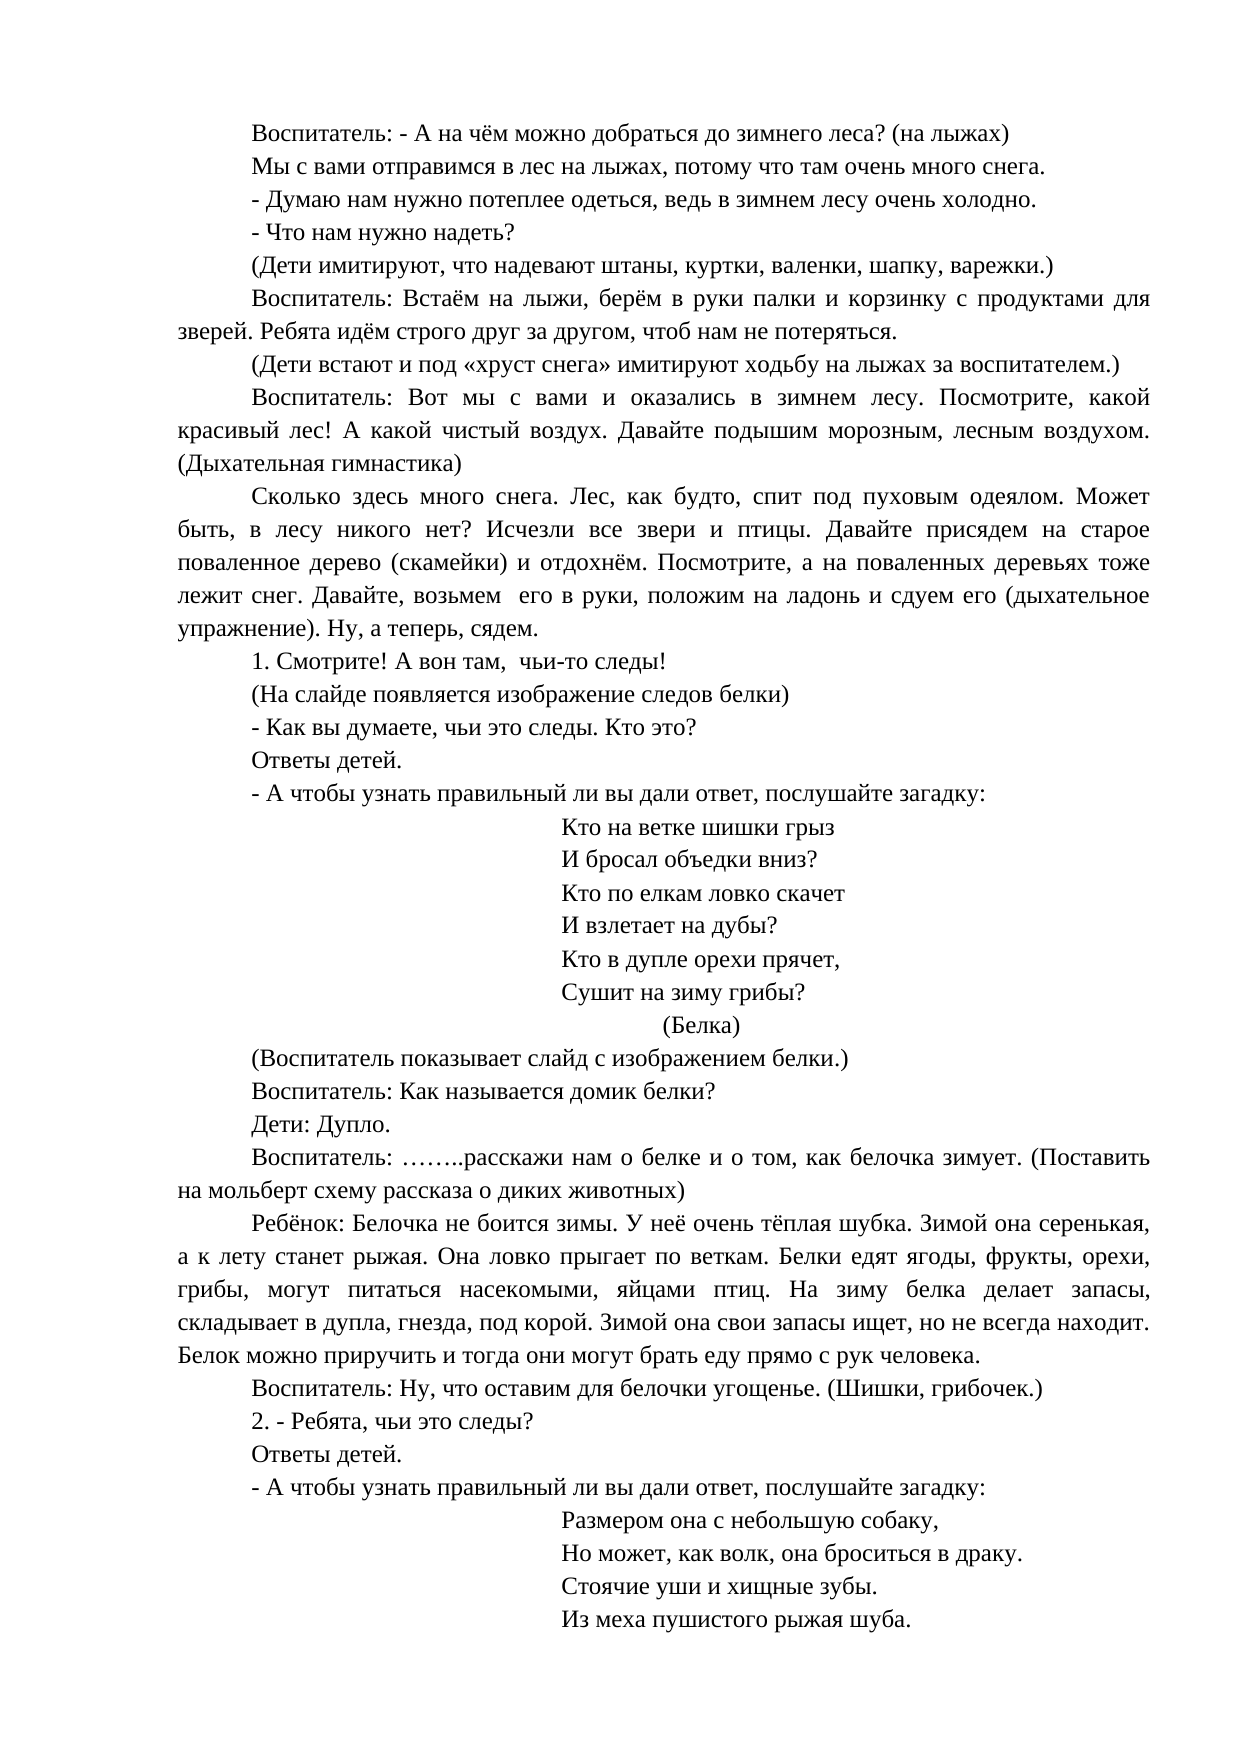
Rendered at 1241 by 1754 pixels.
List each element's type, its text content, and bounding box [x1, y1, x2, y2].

text (Дети встают и под «хруст снега» имитируют ходьбу на лыжах за воспитателем.) [177, 349, 1152, 378]
text (Дети имитируют, что надевают штаны, куртки, валенки, шапку, варежки.) [177, 250, 1152, 279]
text Воспитатель: Ну, что оставим для белочки угощенье. (Шишки, грибочек.) [177, 1373, 1152, 1402]
text И бросал объедки вниз? [561, 844, 1152, 873]
text Кто в дупле орехи прячет, [561, 944, 1152, 972]
text Воспитатель: Как называется домик белки? [177, 1076, 1152, 1104]
text - Как вы думаете, чьи это следы. Кто это? [177, 712, 1152, 741]
text - Думаю нам нужно потеплее одеться, ведь в зимнем лесу очень холодно. [177, 184, 1152, 213]
text Воспитатель: Вот мы с вами и оказались в зимнем лесу. Посмотрите, какой красивый лес! А какой чистый воздух. Давайте подышим морозным, лесным воздухом. (Дыхательная гимнастика) [177, 382, 1152, 477]
text (Воспитатель показывает слайд с изображением белки.) [177, 1043, 1152, 1071]
text Сушит на зиму грибы? [561, 977, 1152, 1005]
text (На слайде появляется изображение следов белки) [177, 679, 1152, 708]
text - Что нам нужно надеть? [177, 217, 1152, 246]
text Ответы детей. [177, 1439, 1152, 1468]
text (Белка) [177, 1010, 1152, 1038]
text Мы с вами отправимся в лес на лыжах, потому что там очень много снега. [177, 151, 1152, 180]
text 1. Смотрите! А вон там, чьи-то следы! [177, 646, 1152, 675]
text Воспитатель: Встаём на лыжи, берём в руки палки и корзинку с продуктами для зверей. Ребята идём строго друг за другом, чтоб нам не потеряться. [177, 283, 1152, 345]
text Дети: Дупло. [177, 1109, 1152, 1137]
text - А чтобы узнать правильный ли вы дали ответ, послушайте загадку: [177, 1472, 1152, 1501]
text - А чтобы узнать правильный ли вы дали ответ, послушайте загадку: [177, 778, 1152, 807]
text Кто по елкам ловко скачет [561, 878, 1152, 906]
text Воспитатель: - А на чём можно добраться до зимнего леса? (на лыжах) [177, 118, 1152, 147]
text Воспитатель: ……..расскажи нам о белке и о том, как белочка зимует. (Поставить на мольберт схему рассказа о диких животных) [177, 1142, 1152, 1203]
text Сколько здесь много снега. Лес, как будто, спит под пуховым одеялом. Может быть, в лесу никого нет? Исчезли все звери и птицы. Давайте присядем на старое поваленное дерево (скамейки) и отдохнём. Посмотрите, а на поваленных деревьях тоже лежит снег. Давайте, возьмем его в руки, положим на ладонь и сдуем его (дыхательное упражнение). Ну, а теперь, сядем. [177, 481, 1152, 642]
text И взлетает на дубы? [561, 911, 1152, 939]
text Ребёнок: Белочка не боится зимы. У неё очень тёплая шубка. Зимой она серенькая, а к лету станет рыжая. Она ловко прыгает по веткам. Белки едят ягоды, фрукты, орехи, грибы, могут питаться насекомыми, яйцами птиц. На зиму белка делает запасы, складывает в дупла, гнезда, под корой. Зимой она свои запасы ищет, но не всегда находит. Белок можно приручить и тогда они могут брать еду прямо с рук человека. [177, 1208, 1152, 1369]
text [561, 1505, 1152, 1633]
text Ответы детей. [177, 746, 1152, 774]
text Кто на ветке шишки грыз [561, 812, 1152, 840]
text 2. - Ребята, чьи это следы? [177, 1406, 1152, 1435]
